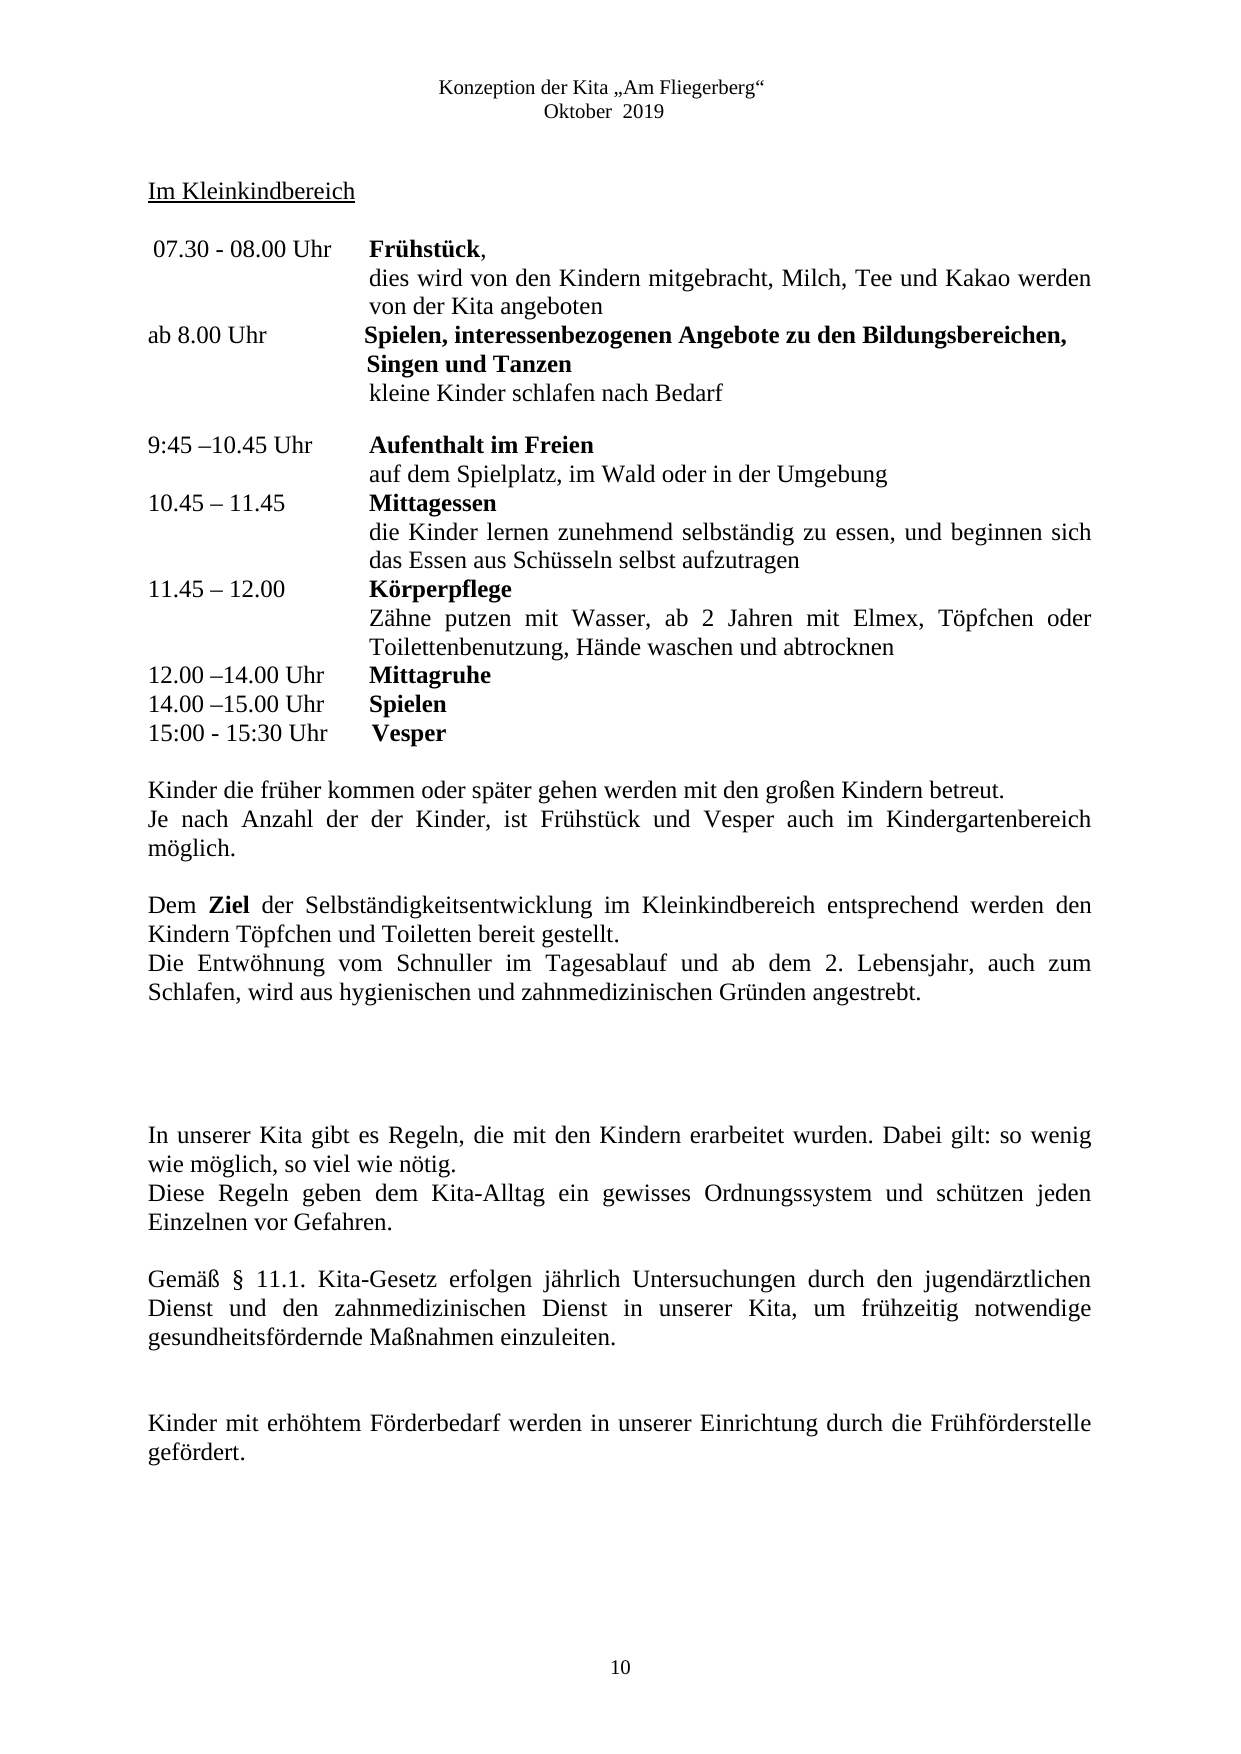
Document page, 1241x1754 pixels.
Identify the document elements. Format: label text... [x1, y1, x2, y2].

text dies wird von den Kindern mitgebracht, Milch, Tee und Kakao werden von der Kita angeboten [369, 263, 1092, 320]
text Gemäß § 11.1. Kita-Gesetz erfolgen jährlich Untersuchungen durch den jugendärztlichen Dienst und den zahnmedizinischen Dienst in unserer Kita, um frühzeitig notwendige gesundheitsfördernde Maßnahmen einzuleiten. [148, 1264, 1092, 1351]
text Kinder die früher kommen oder später gehen werden mit den großen Kindern betreut. [148, 776, 1092, 804]
text auf dem Spielplatz, im Wald oder in der Umgebung [369, 459, 1092, 488]
text Je nach Anzahl der der Kinder, ist Frühstück und Vesper auch im Kindergartenbereich möglich. [148, 804, 1092, 862]
text 9:45 –10.45 Uhr Aufenthalt im Freien [148, 431, 1092, 459]
text Singen und Tanzen [148, 349, 1092, 378]
text Kinder mit erhöhtem Förderbedarf werden in unserer Einrichtung durch die Frühförderstelle gefördert. [148, 1408, 1092, 1466]
text 11.45 – 12.00 Körperpflege [148, 574, 1092, 603]
text Im Kleinkindbereich [148, 176, 1092, 205]
text 14.00 –15.00 Uhr Spielen [148, 689, 1092, 718]
text die Kinder lernen zunehmend selbständig zu essen, und beginnen sich das Essen aus Schüsseln selbst aufzutragen [369, 517, 1092, 574]
text 15:00 - 15:30 Uhr Vesper [148, 718, 1092, 747]
text kleine Kinder schlafen nach Bedarf [369, 378, 1092, 406]
text Diese Regeln geben dem Kita-Alltag ein gewisses Ordnungssystem und schützen jeden Einzelnen vor Gefahren. [148, 1178, 1092, 1236]
text 12.00 –14.00 Uhr Mittagruhe [148, 661, 1092, 689]
text 10.45 – 11.45 Mittagessen [148, 488, 1092, 517]
text Die Entwöhnung vom Schnuller im Tagesablauf und ab dem 2. Lebensjahr, auch zum Schlafen, wird aus hygienischen und zahnmedizinischen Gründen angestrebt. [148, 948, 1092, 1006]
text Zähne putzen mit Wasser, ab 2 Jahren mit Elmex, Töpfchen oder Toilettenbenutzung, Hände waschen und abtrocknen [369, 603, 1092, 661]
text 07.30 - 08.00 Uhr Frühstück, [148, 234, 1092, 263]
text Dem Ziel der Selbständigkeitsentwicklung im Kleinkindbereich entsprechend werden den Kindern Töpfchen und Toiletten bereit gestellt. [148, 891, 1092, 948]
text In unserer Kita gibt es Regeln, die mit den Kindern erarbeitet wurden. Dabei gilt: so wenig wie möglich, so viel wie nötig. [148, 1121, 1092, 1178]
text ab 8.00 Uhr Spielen, interessenbezogenen Angebote zu den Bildungsbereichen, [148, 320, 1092, 349]
